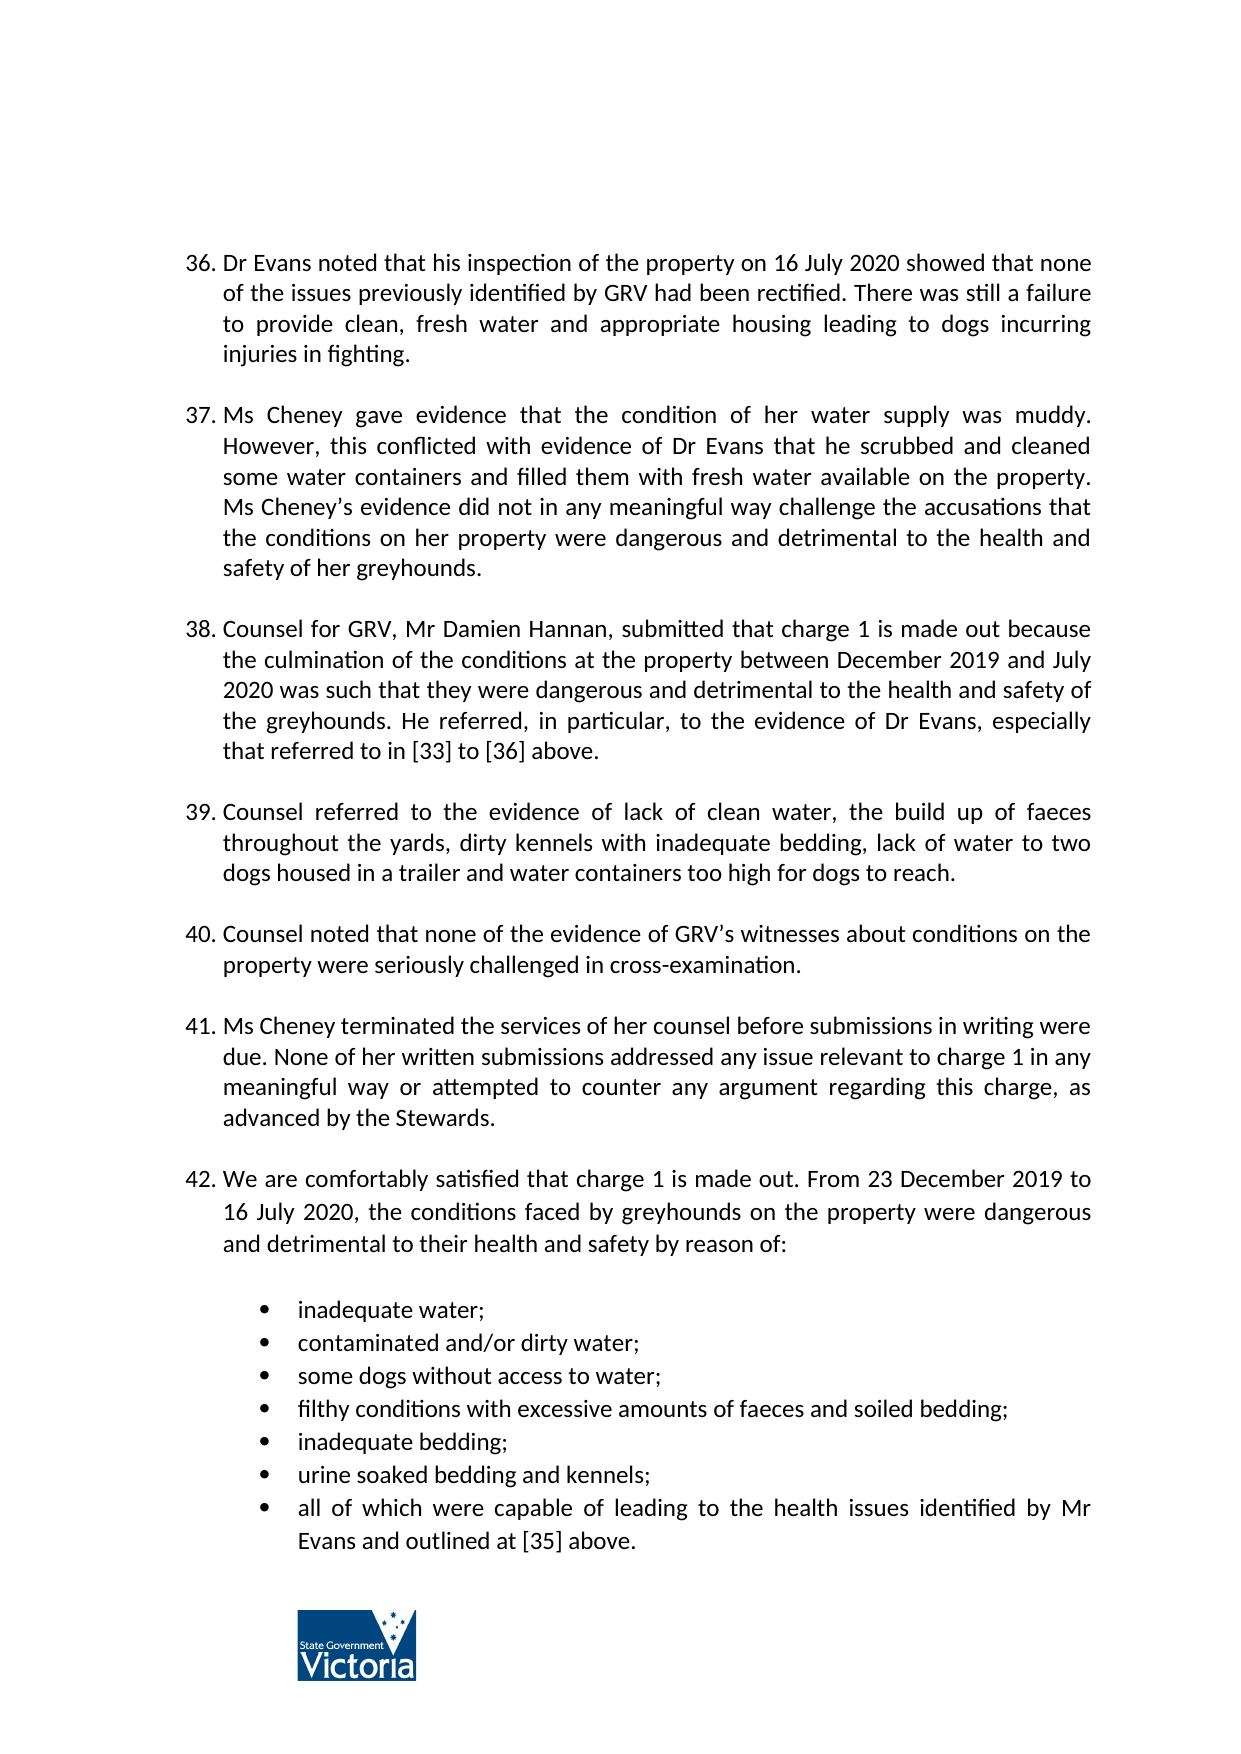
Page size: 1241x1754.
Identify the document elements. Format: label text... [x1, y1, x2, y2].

list some dogs without access to water; [260, 1360, 1093, 1391]
list Ms Cheney gave evidence that the condition of her water supply was muddy. However, this conflicted with evidence of Dr Evans that he scrubbed and cleaned some water containers and filled them with fresh water available on the property. Ms Cheney’s evidence did not in any meaningful way challenge the accusations that the conditions on her property were dangerous and detrimental to the health and safety of her greyhounds. [185, 400, 1093, 583]
list Counsel referred to the evidence of lack of clean water, the build up of faeces throughout the yards, dirty kennels with inadequate bedding, lack of water to two dogs housed in a trailer and water containers too high for dogs to reach. [185, 796, 1093, 888]
list all of which were capable of leading to the health issues identified by Mr Evans and outlined at [35] above. [260, 1492, 1093, 1555]
list inadequate bedding; [260, 1426, 1093, 1457]
list urine soaked bedding and kennels; [260, 1459, 1093, 1489]
list Dr Evans noted that his inspection of the property on 16 July 2020 showed that none of the issues previously identified by GRV had been rectified. There was still a failure to provide clean, fresh water and appropriate housing leading to dogs incurring injuries in fighting. [185, 247, 1093, 369]
picture [297, 1610, 417, 1681]
list inadequate water; [260, 1294, 1093, 1325]
list We are comfortably satisfied that charge 1 is made out. From 23 December 2019 to 16 July 2020, the conditions faced by greyhounds on the property were dangerous and detrimental to their health and safety by reason of: [185, 1163, 1093, 1259]
list Counsel noted that none of the evidence of GRV’s witnesses about conditions on the property were seriously challenged in cross-examination. [185, 918, 1093, 979]
list Counsel for GRV, Mr Damien Hannan, submitted that charge 1 is made out because the culmination of the conditions at the property between December 2019 and July 2020 was such that they were dangerous and detrimental to the health and safety of the greyhounds. He referred, in particular, to the evidence of Dr Evans, especially that referred to in [33] to [36] above. [185, 613, 1093, 766]
list filthy conditions with excessive amounts of faeces and soiled bedding; [260, 1393, 1093, 1424]
list Ms Cheney terminated the services of her counsel before submissions in writing were due. None of her written submissions addressed any issue relevant to charge 1 in any meaningful way or attempted to counter any argument regarding this charge, as advanced by the Stewards. [185, 1010, 1093, 1132]
list contaminated and/or dirty water; [260, 1327, 1093, 1358]
